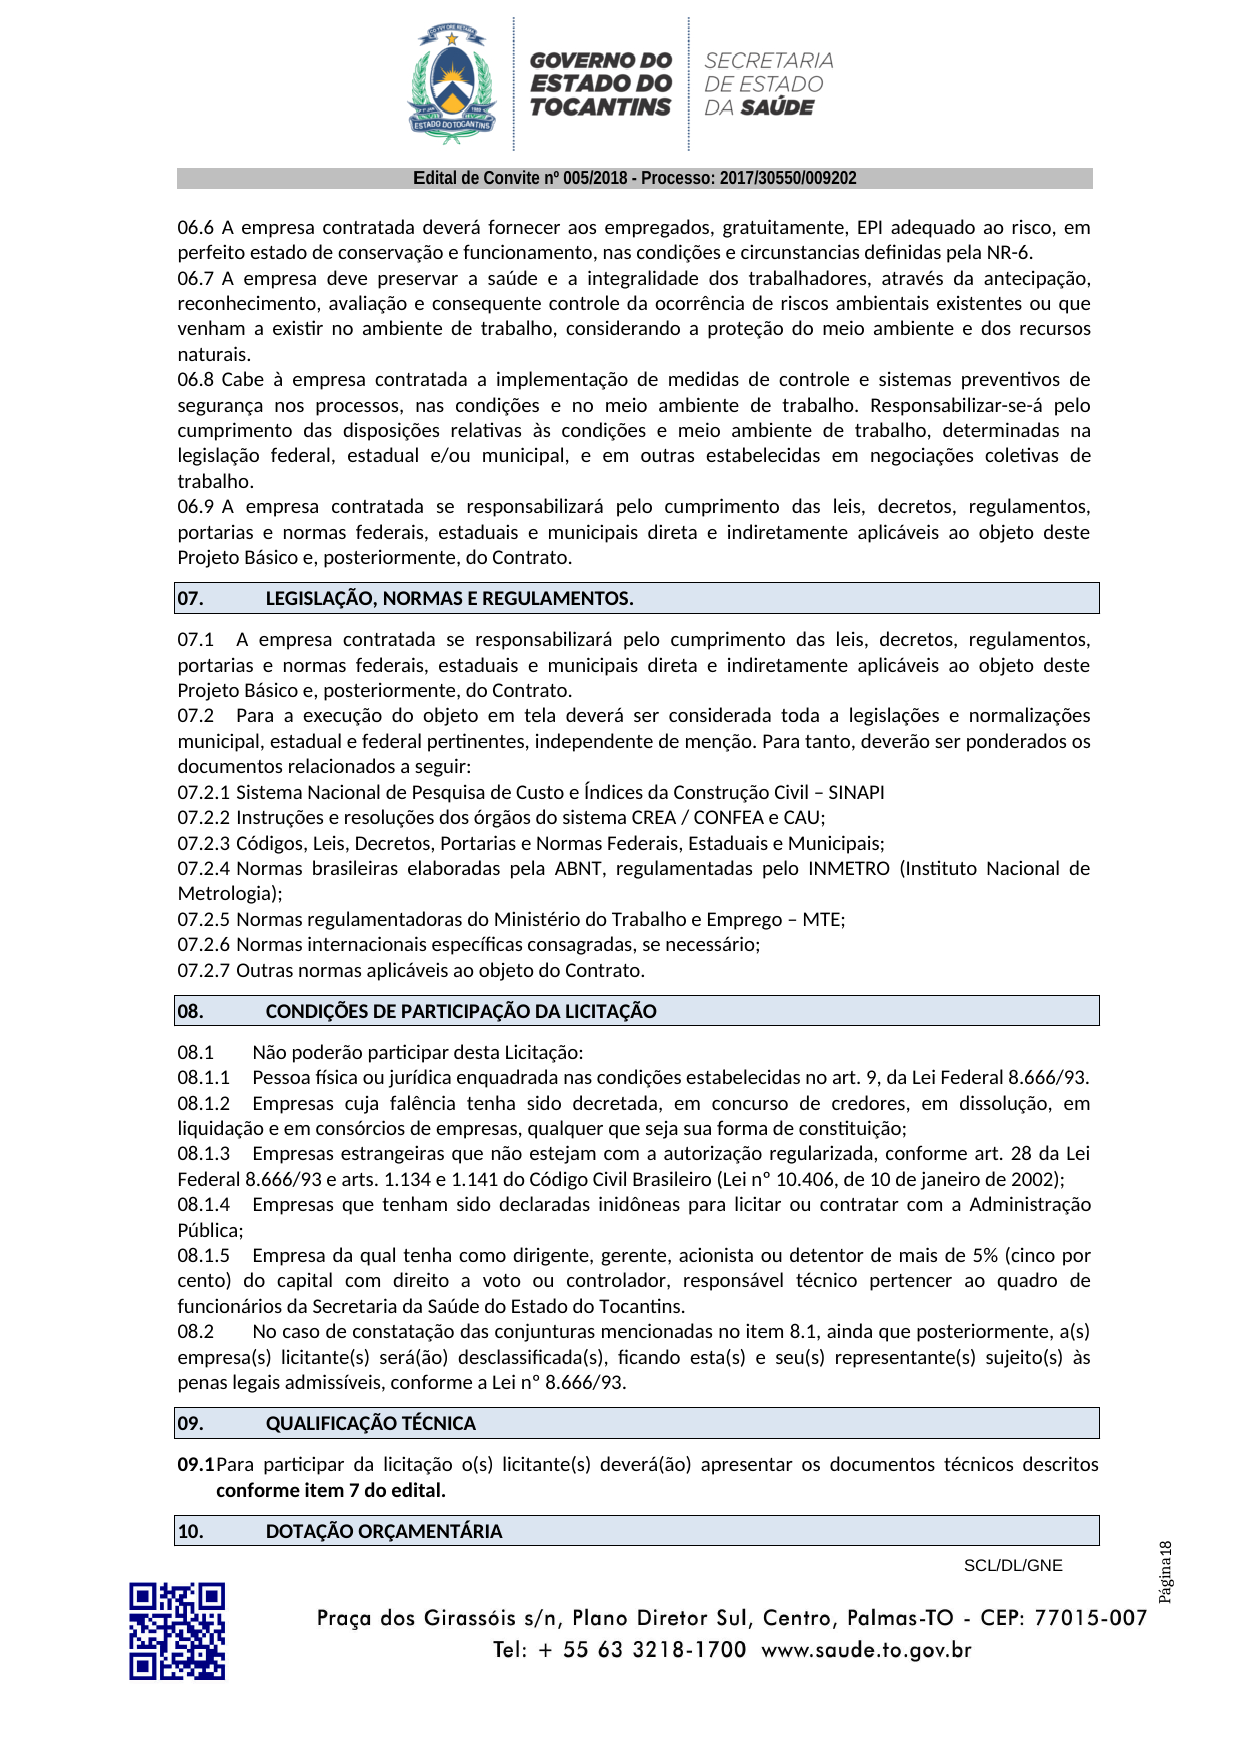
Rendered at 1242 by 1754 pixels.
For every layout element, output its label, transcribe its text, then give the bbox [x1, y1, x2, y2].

list DOTAÇÃO ORÇAMENTÁRIA [175, 1516, 1099, 1545]
list A empresa contratada se responsabilizará pelo cumprimento das leis, decretos, regulamentos, portarias e normas federais, estaduais e municipais direta e indiretamente aplicáveis ao objeto deste Projeto Básico e, posteriormente, do Contrato. [177, 493, 1093, 570]
list A empresa contratada se responsabilizará pelo cumprimento das leis, decretos, regulamentos, portarias e normas federais, estaduais e municipais direta e indiretamente aplicáveis ao objeto deste Projeto Básico e, posteriormente, do Contrato. [177, 626, 1093, 703]
list Códigos, Leis, Decretos, Portarias e Normas Federais, Estaduais e Municipais; [177, 830, 1093, 855]
picture [125, 1578, 1147, 1684]
list CONDIÇÕES DE PARTICIPAÇÃO DA LICITAÇÃO [175, 996, 1099, 1025]
list Outras normas aplicáveis ao objeto do Contrato. [177, 957, 1093, 982]
list Não poderão participar desta Licitação: [177, 1039, 1093, 1064]
picture [223, 15, 1022, 154]
list LEGISLAÇÃO, NORMAS E REGULAMENTOS. [175, 583, 1099, 613]
list Instruções e resoluções dos órgãos do sistema CREA / CONFEA e CAU; [177, 804, 1093, 830]
list Empresas cuja falência tenha sido decretada, em concurso de credores, em dissolução, em liquidação e em consórcios de empresas, qualquer que seja sua forma de constituição; [177, 1090, 1093, 1141]
list Normas internacionais específicas consagradas, se necessário; [177, 931, 1093, 957]
list QUALIFICAÇÃO TÉCNICA [175, 1408, 1099, 1438]
list Empresa da qual tenha como dirigente, gerente, acionista ou detentor de mais de 5% (cinco por cento) do capital com direito a voto ou controlador, responsável técnico pertencer ao quadro de funcionários da Secretaria da Saúde do Estado do Tocantins. [177, 1242, 1093, 1318]
list No caso de constatação das conjunturas mencionadas no item 8.1, ainda que posteriormente, a(s) empresa(s) licitante(s) será(ão) desclassificada(s), ficando esta(s) e seu(s) representante(s) sujeito(s) às penas legais admissíveis, conforme a Lei nº 8.666/93. [177, 1318, 1093, 1395]
list Pessoa física ou jurídica enquadrada nas condições estabelecidas no art. 9, da Lei Federal 8.666/93. [177, 1064, 1093, 1090]
list Sistema Nacional de Pesquisa de Custo e Índices da Construção Civil – SINAPI [177, 779, 1093, 804]
list A empresa contratada deverá fornecer aos empregados, gratuitamente, EPI adequado ao risco, em perfeito estado de conservação e funcionamento, nas condições e circunstancias definidas pela NR-6. [177, 214, 1093, 265]
list Empresas que tenham sido declaradas inidôneas para licitar ou contratar com a Administração Pública; [177, 1191, 1093, 1242]
list Cabe à empresa contratada a implementação de medidas de controle e sistemas preventivos de segurança nos processos, nas condições e no meio ambiente de trabalho. Responsabilizar-se-á pelo cumprimento das disposições relativas às condições e meio ambiente de trabalho, determinadas na legislação federal, estadual e/ou municipal, e em outras estabelecidas em negociações coletivas de trabalho. [177, 366, 1093, 493]
list Normas regulamentadoras do Ministério do Trabalho e Emprego – MTE; [177, 906, 1093, 931]
list A empresa deve preservar a saúde e a integralidade dos trabalhadores, através da antecipação, reconhecimento, avaliação e consequente controle da ocorrência de riscos ambientais existentes ou que venham a existir no ambiente de trabalho, considerando a proteção do meio ambiente e dos recursos naturais. [177, 265, 1093, 366]
list Para participar da licitação o(s) licitante(s) deverá(ão) apresentar os documentos técnicos descritos conforme item 7 do edital. [177, 1451, 1101, 1502]
list Empresas estrangeiras que não estejam com a autorização regularizada, conforme art. 28 da Lei Federal 8.666/93 e arts. 1.134 e 1.141 do Código Civil Brasileiro (Lei nº 10.406, de 10 de janeiro de 2002); [177, 1141, 1093, 1191]
list Normas brasileiras elaboradas pela ABNT, regulamentadas pelo INMETRO (Instituto Nacional de Metrologia); [177, 855, 1093, 906]
list Para a execução do objeto em tela deverá ser considerada toda a legislações e normalizações municipal, estadual e federal pertinentes, independente de menção. Para tanto, deverão ser ponderados os documentos relacionados a seguir: [177, 703, 1093, 779]
